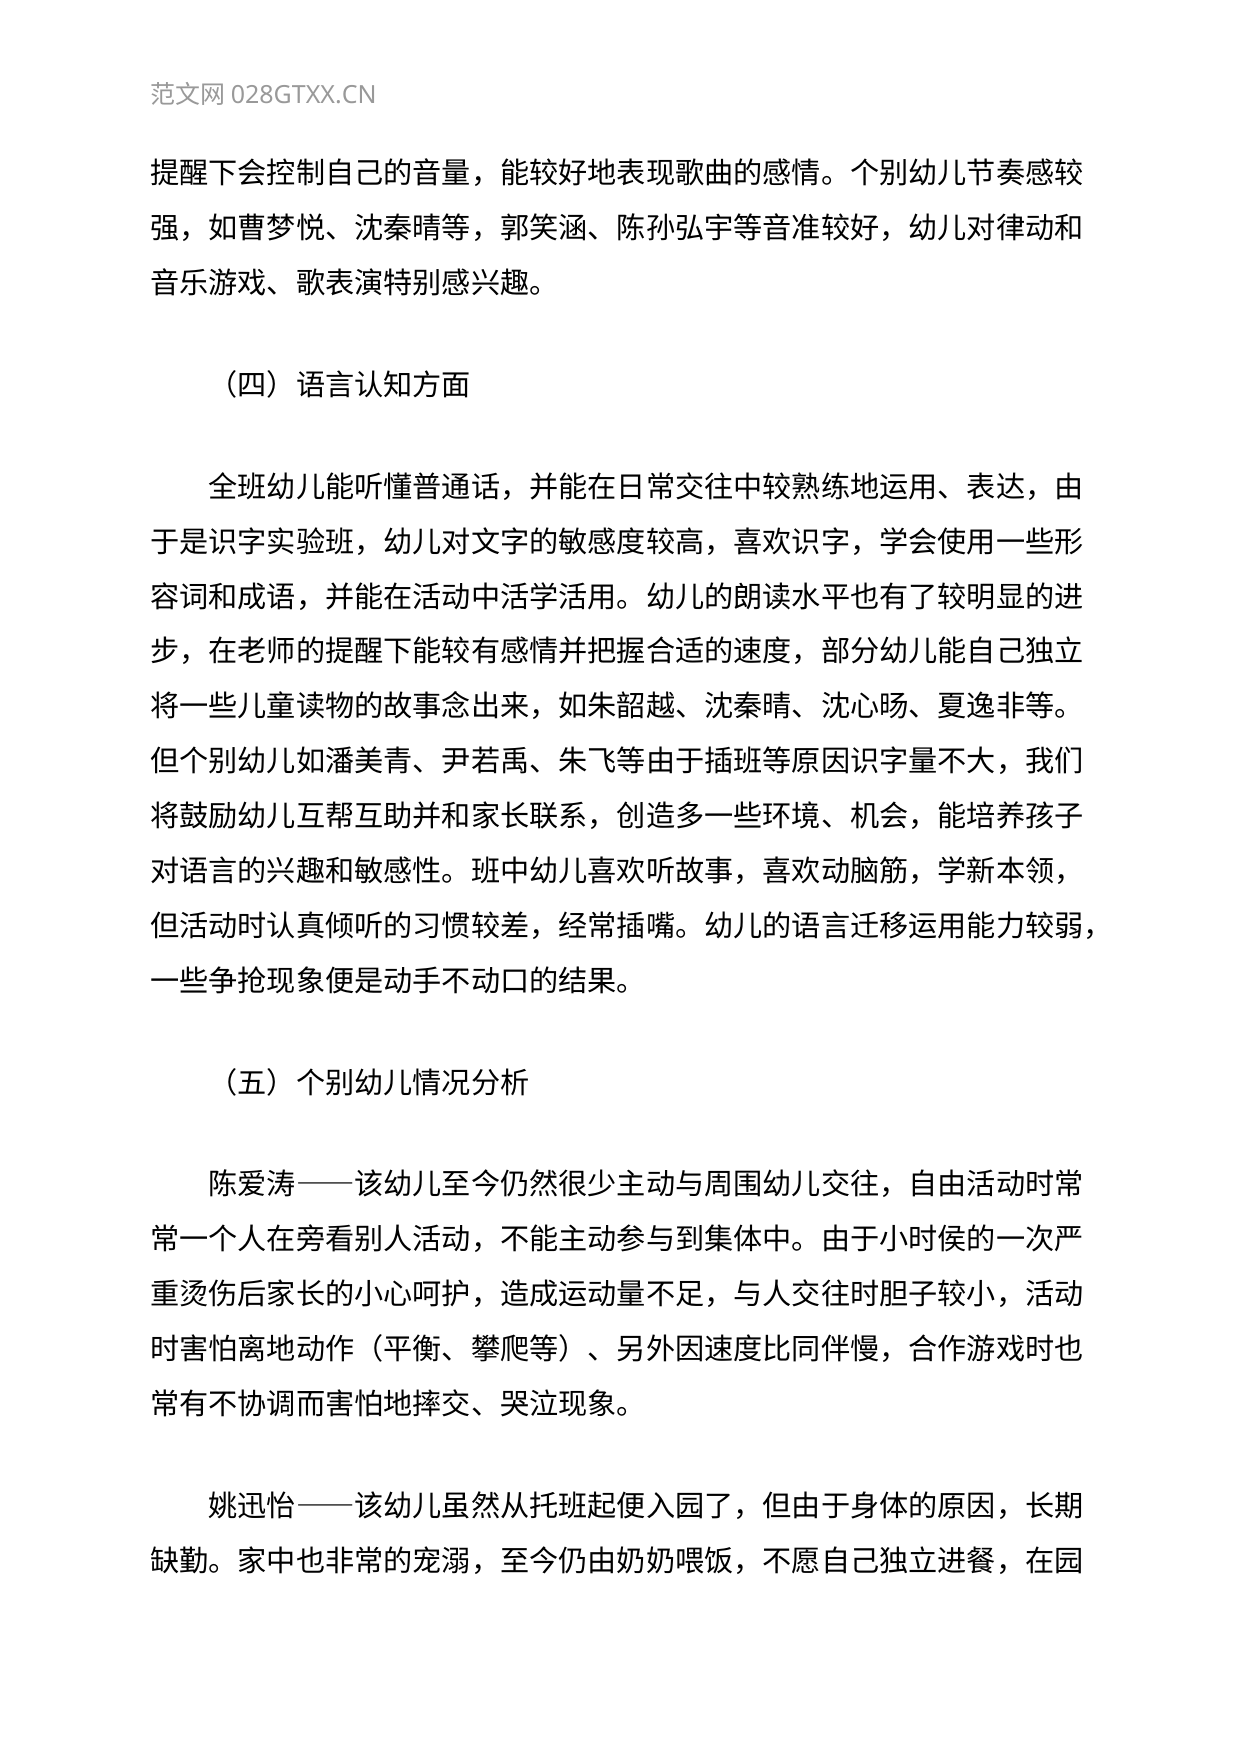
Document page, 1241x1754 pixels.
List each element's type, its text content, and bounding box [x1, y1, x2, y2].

text 全班幼儿能听懂普通话，并能在日常交往中较熟练地运用、表达，由于是识字实验班，幼儿对文字的敏感度较高，喜欢识字，学会使用一些形容词和成语，并能在活动中活学活用。幼儿的朗读水平也有了较明显的进步，在老师的提醒下能较有感情并把握合适的速度，部分幼儿能自己独立将一些儿童读物的故事念出来，如朱韶越、沈秦晴、沈心旸、夏逸非等。但个别幼儿如潘美青、尹若禹、朱飞等由于插班等原因识字量不大，我们将鼓励幼儿互帮互助并和家长联系，创造多一些环境、机会，能培养孩子对语言的兴趣和敏感性。班中幼儿喜欢听故事，喜欢动脑筋，学新本领，但活动时认真倾听的习惯较差，经常插嘴。幼儿的语言迁移运用能力较弱，一些争抢现象便是动手不动口的结果。 [150, 463, 1090, 1000]
text 陈爱涛——该幼儿至今仍然很少主动与周围幼儿交往，自由活动时常常一个人在旁看别人活动，不能主动参与到集体中。由于小时侯的一次严重烫伤后家长的小心呵护，造成运动量不足，与人交往时胆子较小，活动时害怕离地动作（平衡、攀爬等）、另外因速度比同伴慢，合作游戏时也常有不协调而害怕地摔交、哭泣现象。 [150, 1161, 1090, 1423]
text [150, 150, 1090, 302]
text （四）语言认知方面 [150, 362, 1090, 404]
text （五）个别幼儿情况分析 [150, 1059, 1090, 1101]
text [150, 1482, 1090, 1579]
